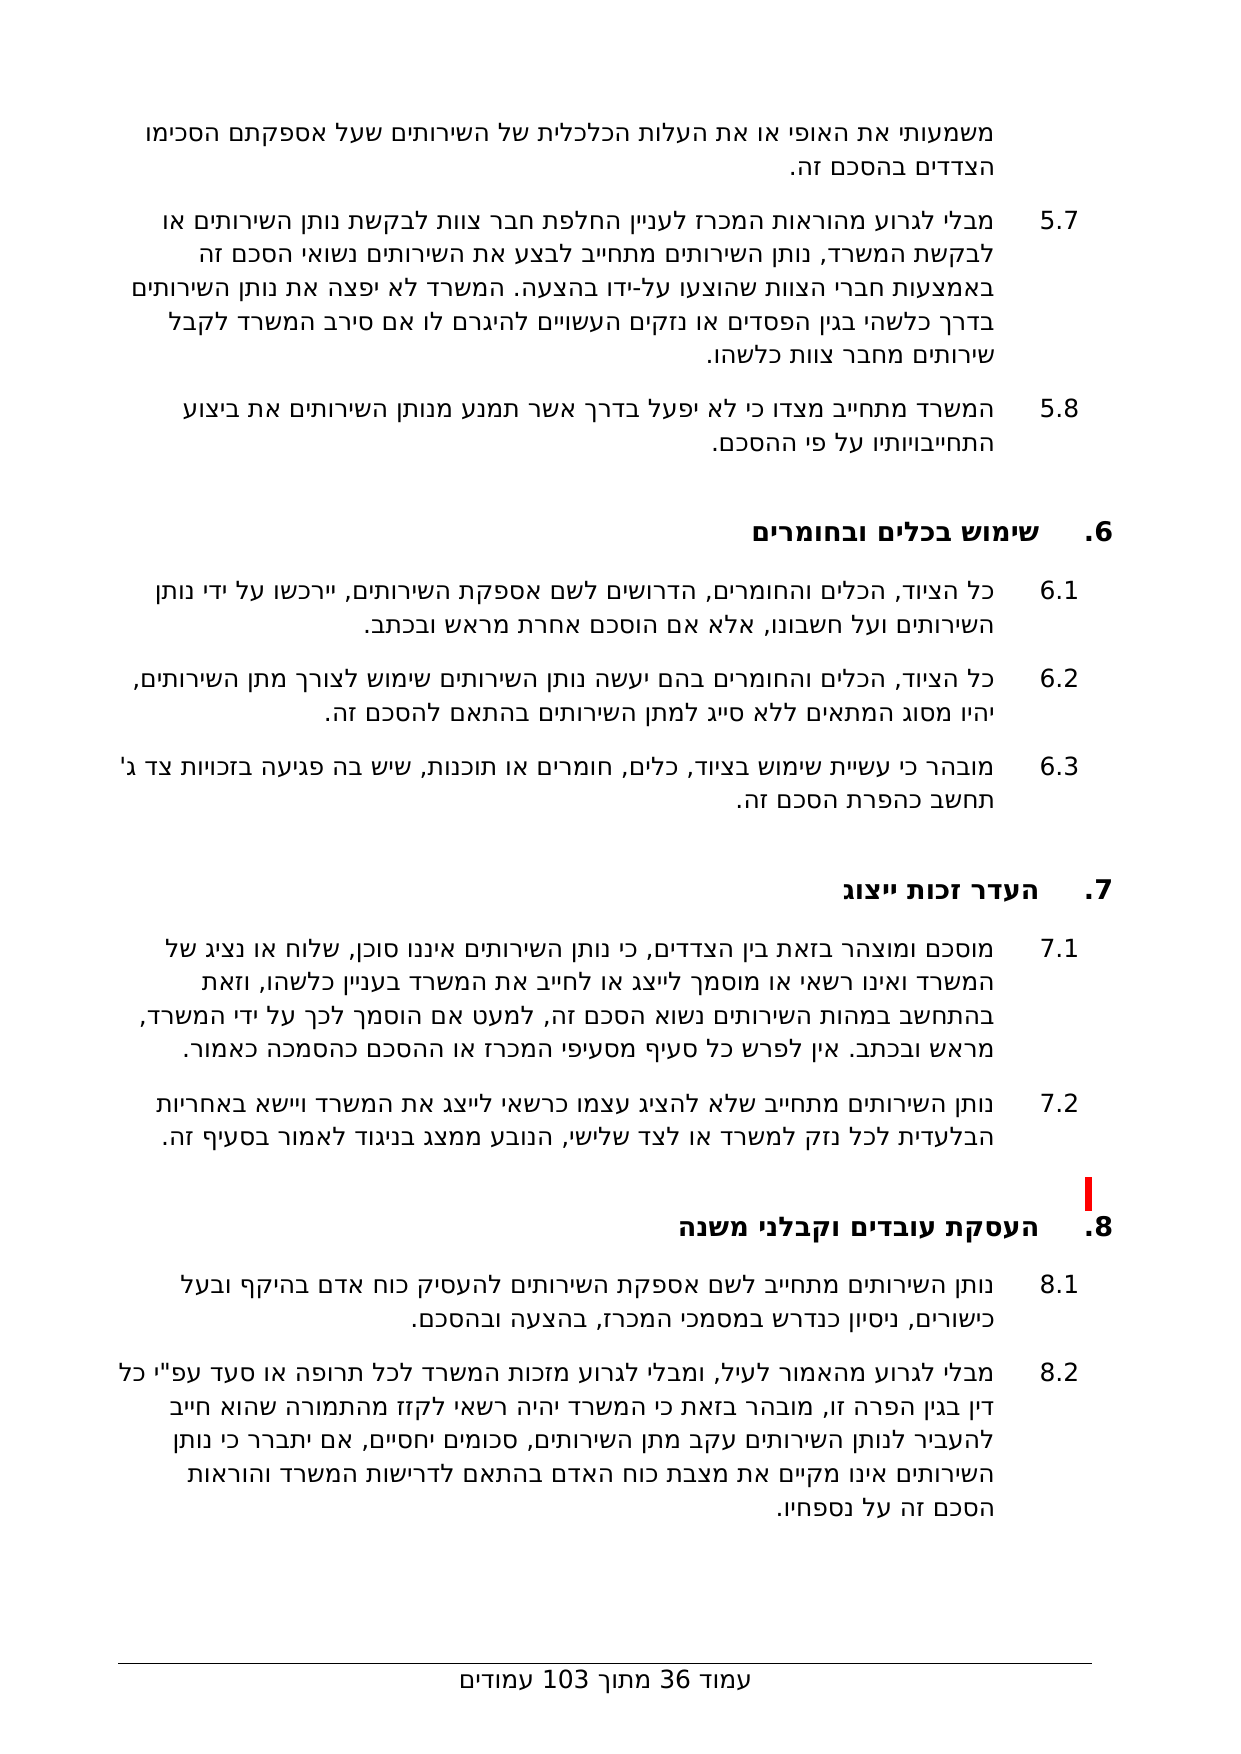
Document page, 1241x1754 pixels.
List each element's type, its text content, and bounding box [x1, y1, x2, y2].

subtitle העדר זכות ייצוג [118, 874, 1084, 906]
list נותן השירותים מתחייב לשם אספקת השירותים להעסיק כוח אדם בהיקף ובעל כישורים, ניסיון כנדרש במסמכי המכרז, בהצעה ובהסכם. [118, 1271, 1039, 1333]
list כל הציוד, הכלים והחומרים בהם יעשה נותן השירותים שימוש לצורך מתן השירותים, יהיו מסוג המתאים ללא סייג למתן השירותים בהתאם להסכם זה. [118, 664, 1039, 727]
list מוסכם ומוצהר בזאת בין הצדדים, כי נותן השירותים איננו סוכן, שלוח או נציג של המשרד ואינו רשאי או מוסמך לייצג או לחייב את המשרד בעניין כלשהו, וזאת בהתחשב במהות השירותים נשוא הסכם זה, למעט אם הוסמך לכך על ידי המשרד, מראש ובכתב. אין לפרש כל סעיף מסעיפי המכרז או ההסכם כהסמכה כאמור. [118, 934, 1039, 1064]
list מבלי לגרוע מהאמור לעיל, ומבלי לגרוע מזכות המשרד לכל תרופה או סעד עפ"י כל דין בגין הפרה זו, מובהר בזאת כי המשרד יהיה רשאי לקזז מהתמורה שהוא חייב להעביר לנותן השירותים עקב מתן השירותים, סכומים יחסיים, אם יתברר כי נותן השירותים אינו מקיים את מצבת כוח האדם בהתאם לדרישות המשרד והוראות הסכם זה על נספחיו. [118, 1359, 1039, 1522]
list נותן השירותים מתחייב שלא להציג עצמו כרשאי לייצג את המשרד ויישא באחריות הבלעדית לכל נזק למשרד או לצד שלישי, הנובע ממצג בניגוד לאמור בסעיף זה. [118, 1089, 1039, 1152]
list מובהר כי עשיית שימוש בציוד, כלים, חומרים או תוכנות, שיש בה פגיעה בזכויות צד ג' תחשב כהפרת הסכם זה. [118, 752, 1039, 815]
list המשרד מתחייב מצדו כי לא יפעל בדרך אשר תמנע מנותן השירותים את ביצוע התחייבויותיו על פי ההסכם. [118, 394, 1039, 457]
list כל הציוד, הכלים והחומרים, הדרושים לשם אספקת השירותים, יירכשו על ידי נותן השירותים ועל חשבונו, אלא אם הוסכם אחרת מראש ובכתב. [118, 576, 1039, 639]
list מבלי לגרוע מהוראות המכרז לעניין החלפת חבר צוות לבקשת נותן השירותים או לבקשת המשרד, נותן השירותים מתחייב לבצע את השירותים נשואי הסכם זה באמצעות חברי הצוות שהוצעו על-ידו בהצעה. המשרד לא יפצה את נותן השירותים בדרך כלשהי בגין הפסדים או נזקים העשויים להיגרם לו אם סירב המשרד לקבל שירותים מחבר צוות כלשהו. [118, 206, 1039, 369]
subtitle העסקת עובדים וקבלני משנה [118, 1211, 1084, 1242]
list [118, 118, 1039, 181]
subtitle שימוש בכלים ובחומרים [118, 517, 1084, 548]
